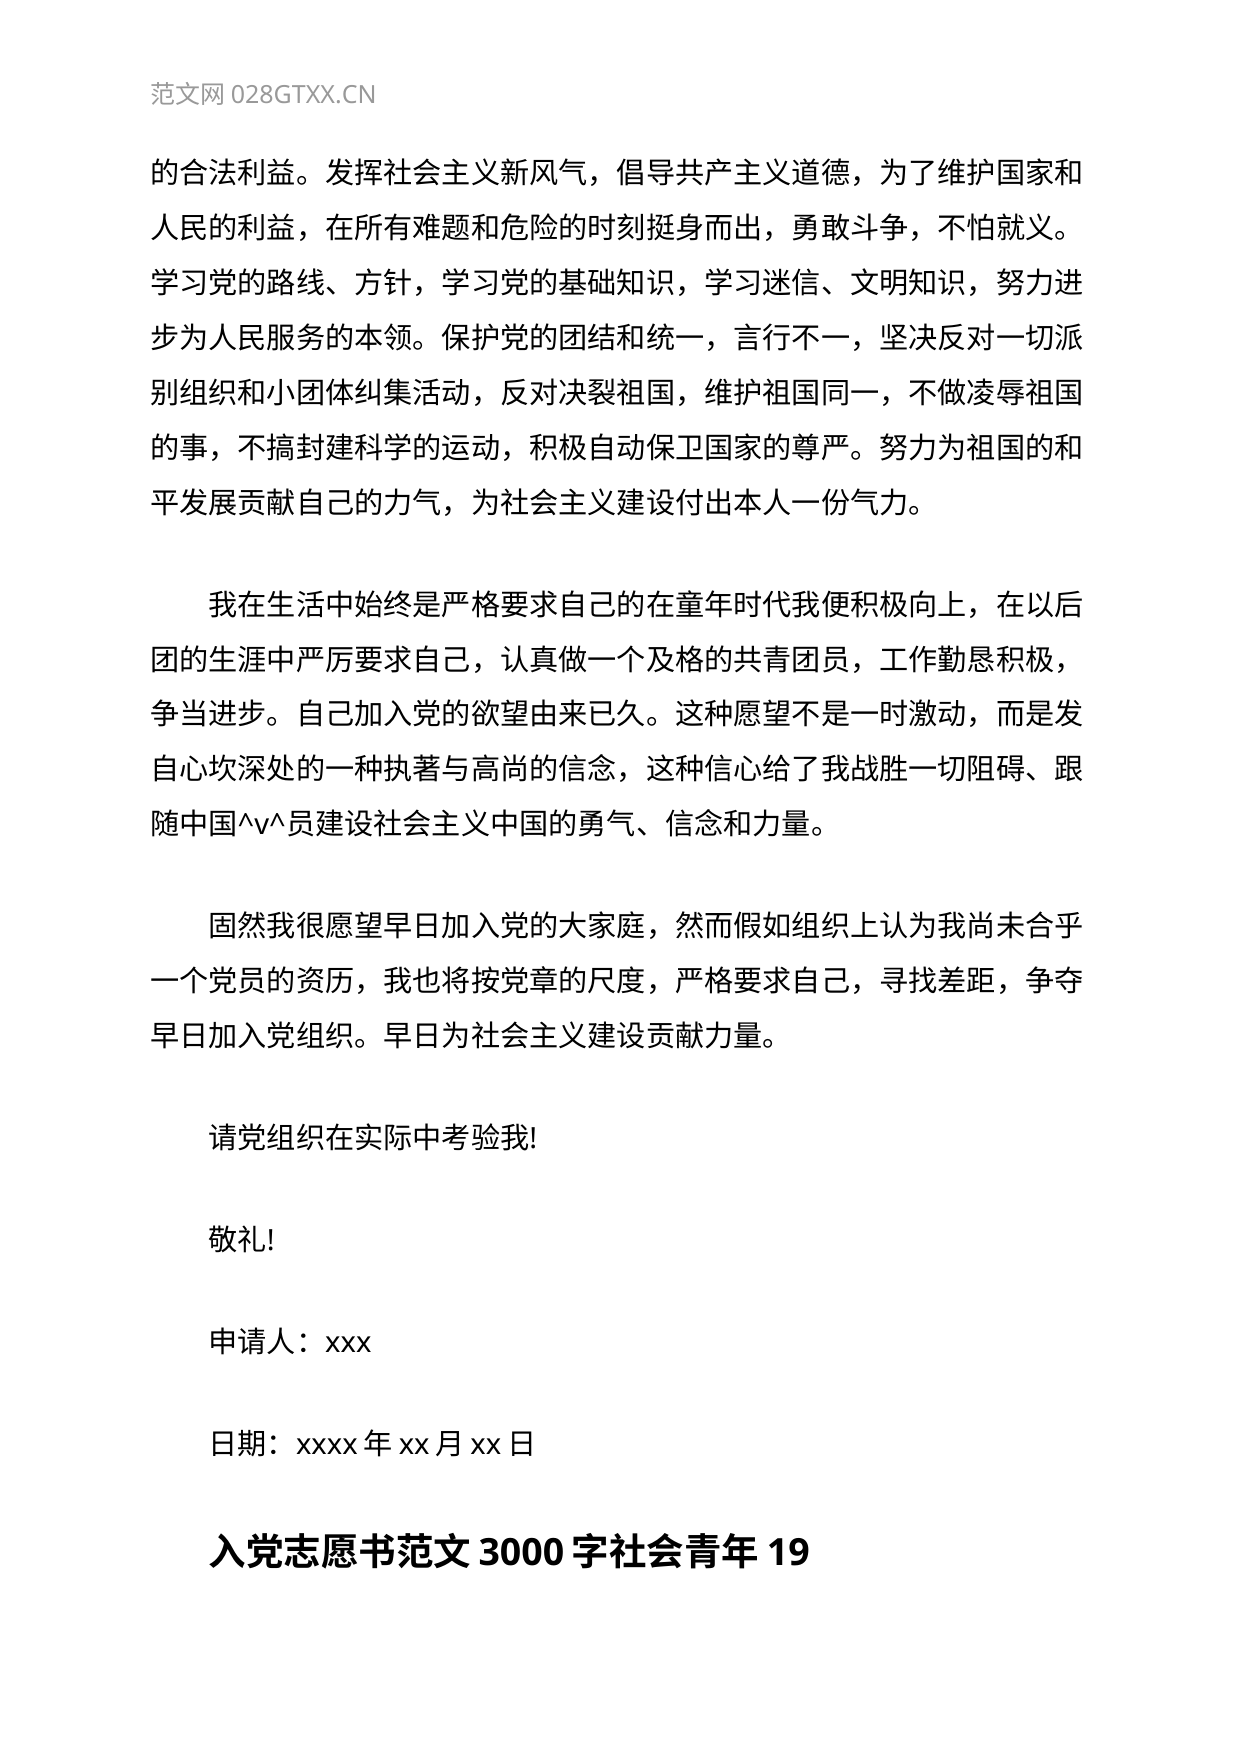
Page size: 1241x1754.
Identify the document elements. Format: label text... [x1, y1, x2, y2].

text 入党志愿书范文3000字社会青年19 [150, 1522, 1090, 1577]
text 请党组织在实际中考验我! [150, 1114, 1090, 1157]
text 日期：xxxx年xx月xx日 [150, 1420, 1090, 1463]
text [150, 150, 1090, 522]
text 固然我很愿望早日加入党的大家庭，然而假如组织上认为我尚未合乎一个党员的资历，我也将按党章的尺度，严格要求自己，寻找差距，争夺早日加入党组织。早日为社会主义建设贡献力量。 [150, 903, 1090, 1055]
text 我在生活中始终是严格要求自己的在童年时代我便积极向上，在以后团的生涯中严厉要求自己，认真做一个及格的共青团员，工作勤恳积极，争当进步。自己加入党的欲望由来已久。这种愿望不是一时激动，而是发自心坎深处的一种执著与高尚的信念，这种信心给了我战胜一切阻碍、跟随中国^v^员建设社会主义中国的勇气、信念和力量。 [150, 581, 1090, 843]
text 申请人：xxx [150, 1318, 1090, 1361]
text 敬礼! [150, 1216, 1090, 1259]
